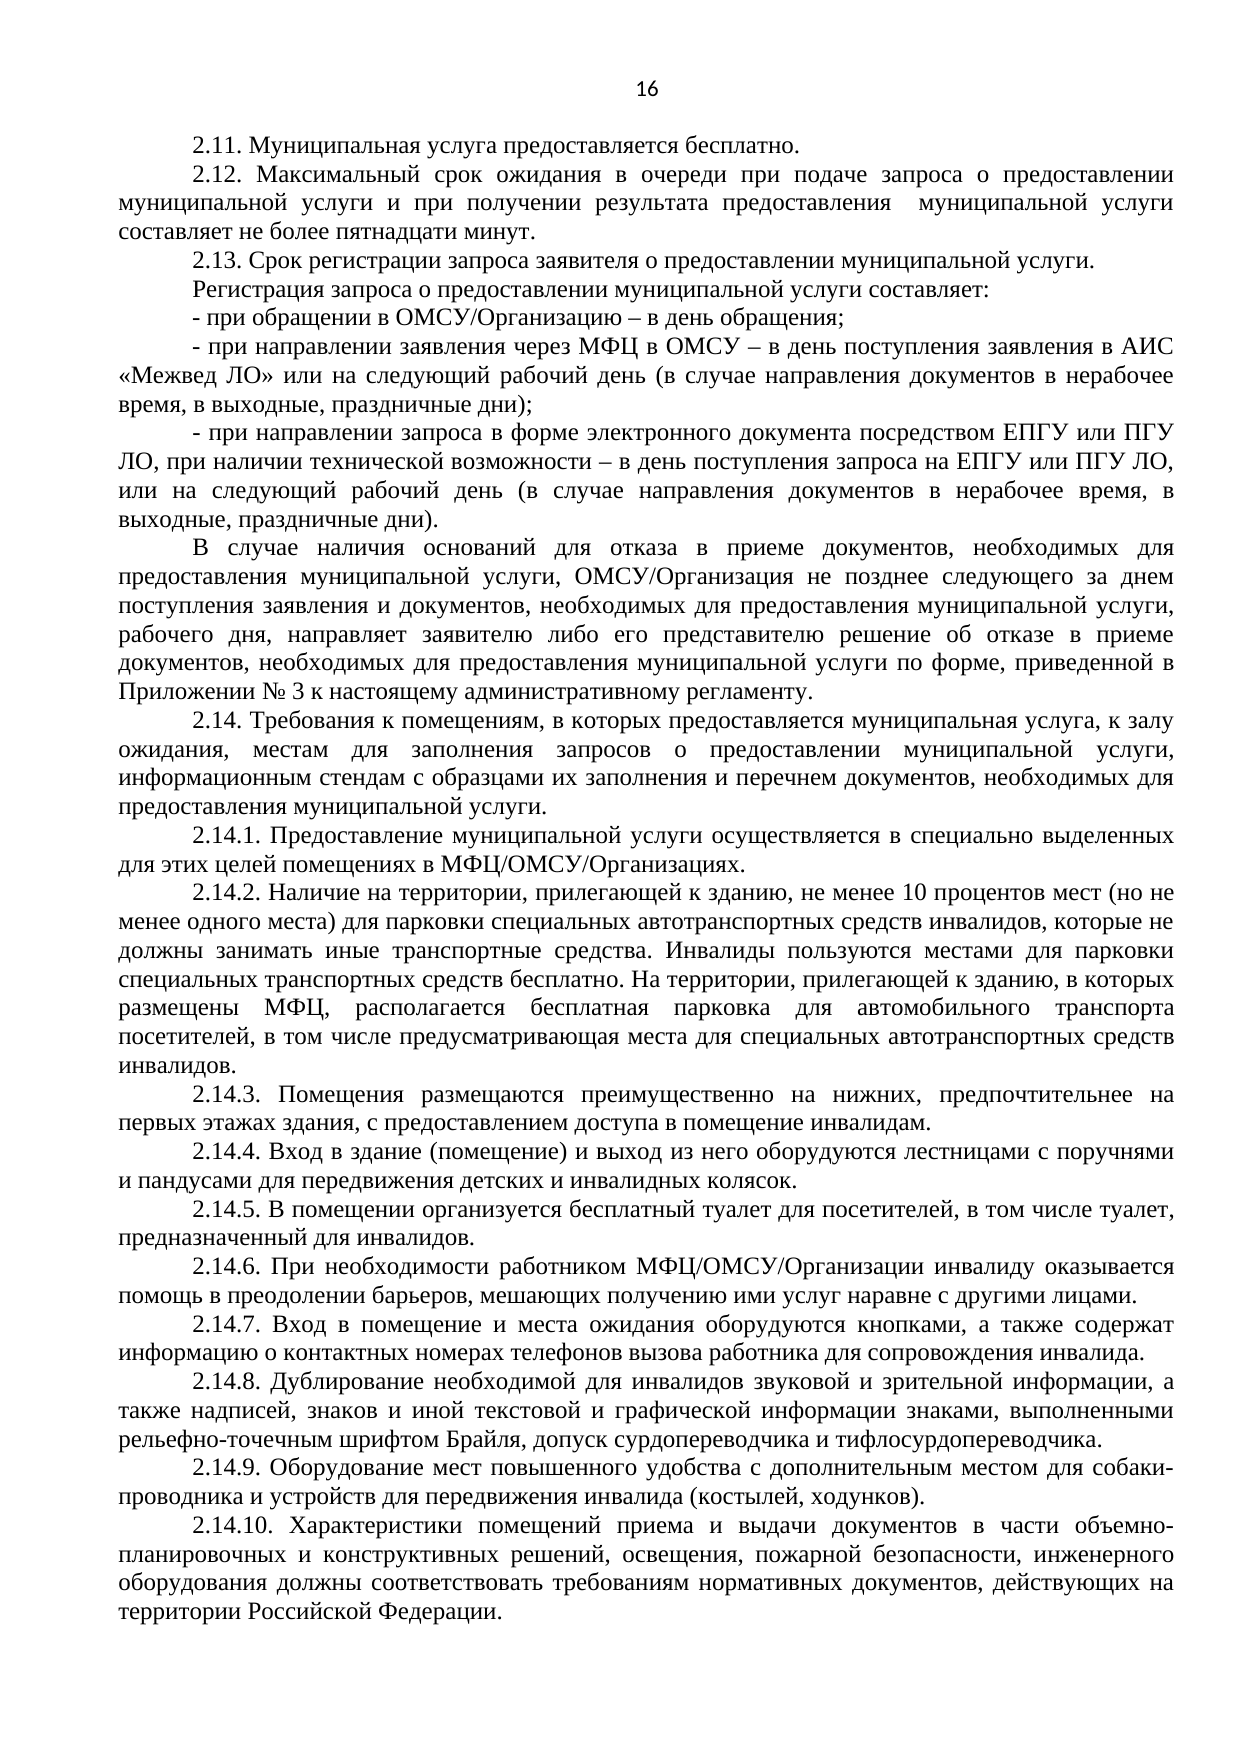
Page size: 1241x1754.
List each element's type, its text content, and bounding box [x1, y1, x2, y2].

text 2.14.3. Помещения размещаются преимущественно на нижних, предпочтительнее на первых этажах здания, с предоставлением доступа в помещение инвалидам. [118, 1079, 1175, 1136]
text - при обращении в ОМСУ/Организацию – в день обращения; [118, 302, 1175, 331]
text В случае наличия оснований для отказа в приеме документов, необходимых для предоставления муниципальной услуги, ОМСУ/Организация не позднее следующего за днем поступления заявления и документов, необходимых для предоставления муниципальной услуги, рабочего дня, направляет заявителю либо его представителю решение об отказе в приеме документов, необходимых для предоставления муниципальной услуги по форме, приведенной в Приложении № 3 к настоящему административному регламенту. [118, 532, 1175, 705]
text 2.14.9. Оборудование мест повышенного удобства с дополнительным местом для собаки-проводника и устройств для передвижения инвалида (костылей, ходунков). [118, 1452, 1175, 1510]
text - при направлении запроса в форме электронного документа посредством ЕПГУ или ПГУ ЛО, при наличии технической возможности – в день поступления запроса на ЕПГУ или ПГУ ЛО, или на следующий рабочий день (в случае направления документов в нерабочее время, в выходные, праздничные дни). [118, 417, 1175, 532]
text Регистрация запроса о предоставлении муниципальной услуги составляет: [118, 274, 1175, 302]
text 2.14.10. Характеристики помещений приема и выдачи документов в части объемно-планировочных и конструктивных решений, освещения, пожарной безопасности, инженерного оборудования должны соответствовать требованиям нормативных документов, действующих на территории Российской Федерации. [118, 1510, 1175, 1625]
text 2.14.8. Дублирование необходимой для инвалидов звуковой и зрительной информации, а также надписей, знаков и иной текстовой и графической информации знаками, выполненными рельефно-точечным шрифтом Брайля, допуск сурдопереводчика и тифлосурдопереводчика. [118, 1366, 1175, 1452]
text 2.14.4. Вход в здание (помещение) и выход из него оборудуются лестницами с поручнями и пандусами для передвижения детских и инвалидных колясок. [118, 1136, 1175, 1194]
text 2.14.6. При необходимости работником МФЦ/ОМСУ/Организации инвалиду оказывается помощь в преодолении барьеров, мешающих получению ими услуг наравне с другими лицами. [118, 1251, 1175, 1309]
text 2.14.2. Наличие на территории, прилегающей к зданию, не менее 10 процентов мест (но не менее одного места) для парковки специальных автотранспортных средств инвалидов, которые не должны занимать иные транспортные средства. Инвалиды пользуются местами для парковки специальных транспортных средств бесплатно. На территории, прилегающей к зданию, в которых размещены МФЦ, располагается бесплатная парковка для автомобильного транспорта посетителей, в том числе предусматривающая места для специальных автотранспортных средств инвалидов. [118, 877, 1175, 1079]
text 2.14.7. Вход в помещение и места ожидания оборудуются кнопками, а также содержат информацию о контактных номерах телефонов вызова работника для сопровождения инвалида. [118, 1309, 1175, 1366]
text 2.14.5. В помещении организуется бесплатный туалет для посетителей, в том числе туалет, предназначенный для инвалидов. [118, 1194, 1175, 1251]
text 2.14.1. Предоставление муниципальной услуги осуществляется в специально выделенных для этих целей помещениях в МФЦ/ОМСУ/Организациях. [118, 820, 1175, 877]
text 2.14. Требования к помещениям, в которых предоставляется муниципальная услуга, к залу ожидания, местам для заполнения запросов о предоставлении муниципальной услуги, информационным стендам с образцами их заполнения и перечнем документов, необходимых для предоставления муниципальной услуги. [118, 705, 1175, 820]
text 2.13. Срок регистрации запроса заявителя о предоставлении муниципальной услуги. [118, 245, 1175, 274]
text 2.11. Муниципальная услуга предоставляется бесплатно. [118, 130, 1175, 159]
text - при направлении заявления через МФЦ в ОМСУ – в день поступления заявления в АИС «Межвед ЛО» или на следующий рабочий день (в случае направления документов в нерабочее время, в выходные, праздничные дни); [118, 331, 1175, 417]
text 2.12. Максимальный срок ожидания в очереди при подаче запроса о предоставлении муниципальной услуги и при получении результата предоставления муниципальной услуги составляет не более пятнадцати минут. [118, 159, 1175, 245]
